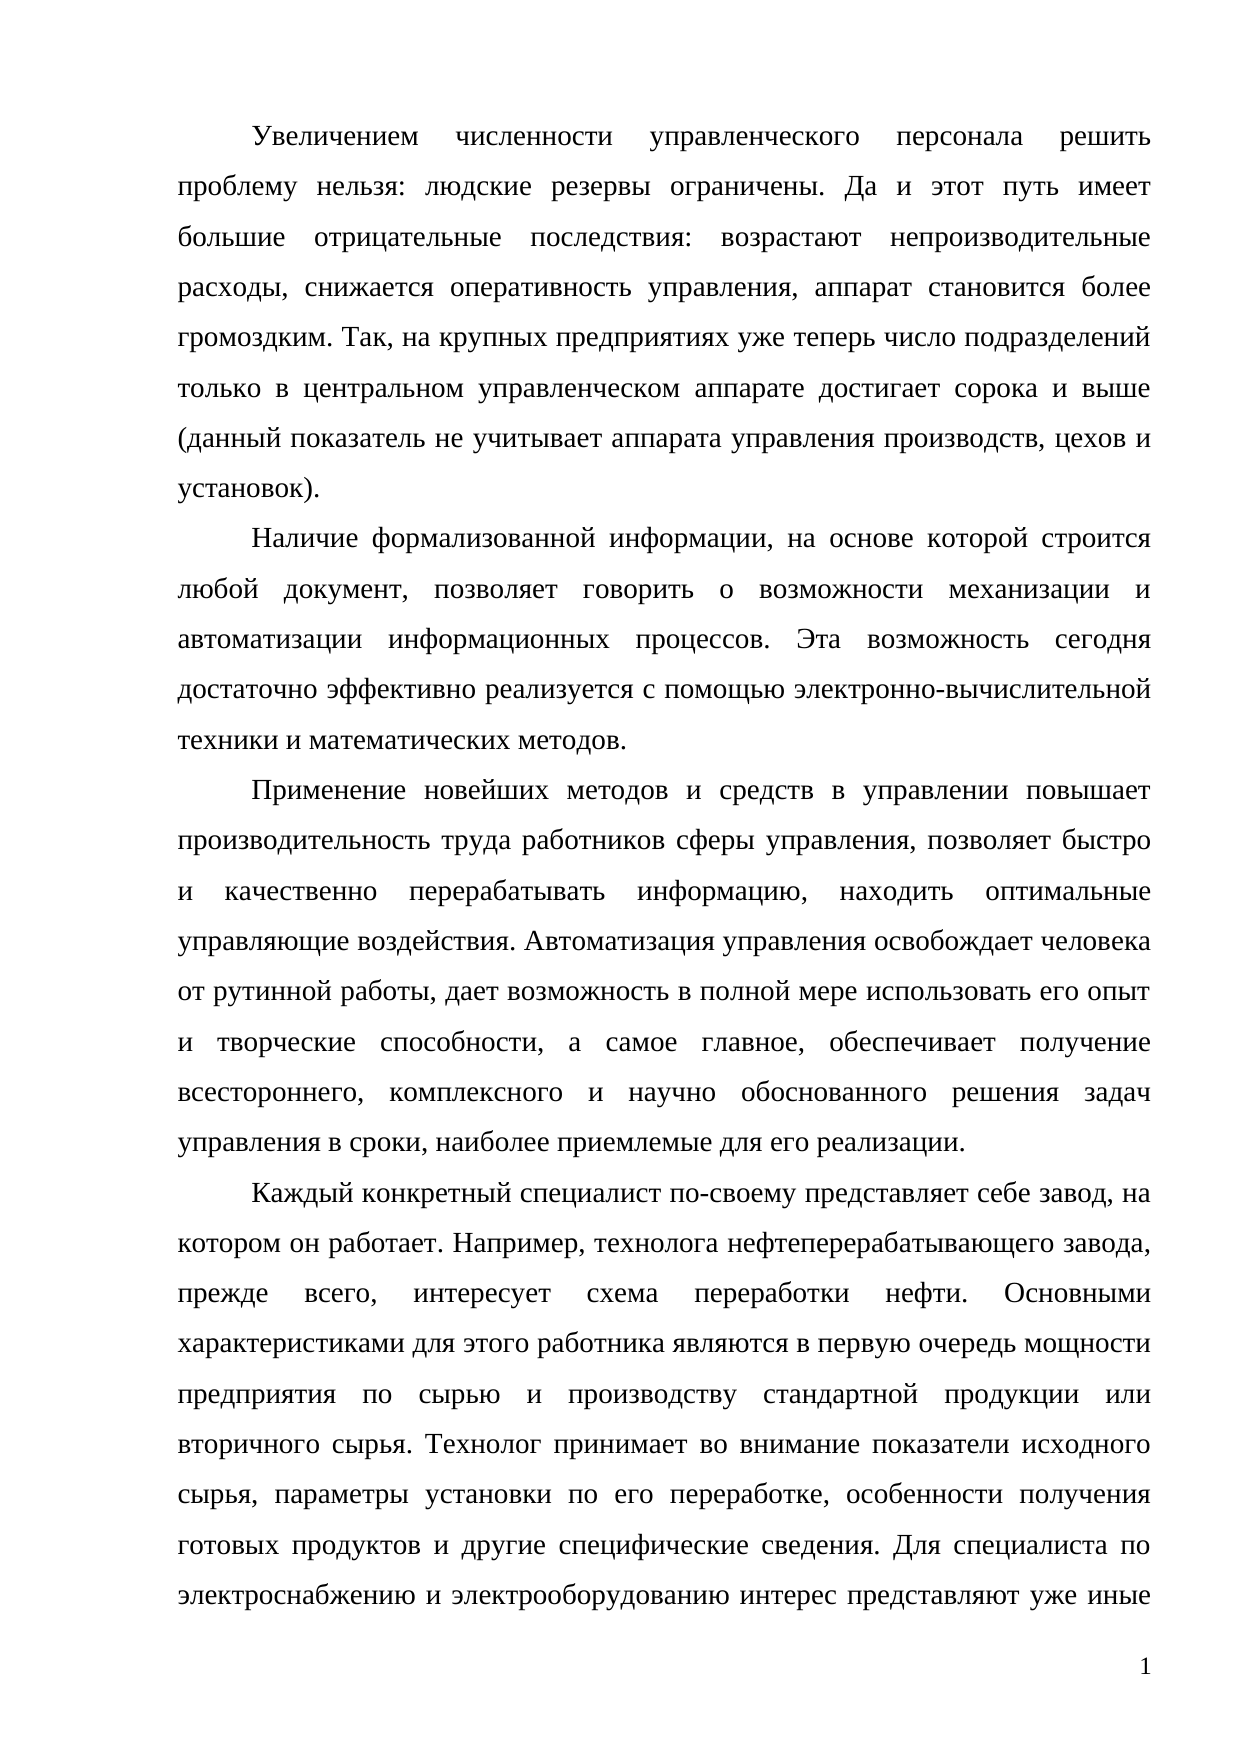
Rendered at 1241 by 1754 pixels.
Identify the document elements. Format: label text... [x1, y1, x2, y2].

text Увеличением численности управленческого персонала решить проблему нельзя: людские резервы ограничены. Да и этот путь имеет большие отрицательные последствия: возрастают непроизводительные расходы, снижается оперативность управления, аппарат становится более громоздким. Так, на крупных предприятиях уже теперь число подразделений только в центральном управленческом аппарате достигает сорока и выше (данный показатель не учитывает аппарата управления производств, цехов и установок). [177, 118, 1152, 504]
text Применение новейших методов и средств в управлении повышает производительность труда работников сферы управления, позволяет быстро и качественно перерабатывать информацию, находить оптимальные управляющие воздействия. Автоматизация управления освобождает человека от рутинной работы, дает возможность в полной мере использовать его опыт и творческие способности, а самое главное, обеспечивает получение всестороннего, комплексного и научно обоснованного решения задач управления в сроки, наиболее приемлемые для его реализации. [177, 772, 1152, 1158]
text Наличие формализованной информации, на основе которой строится любой документ, позволяет говорить о возможности механизации и автоматизации информационных процессов. Эта возможность сегодня достаточно эффективно реализуется с помощью электронно-вычислительной техники и математических методов. [177, 521, 1152, 755]
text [177, 1175, 1152, 1611]
